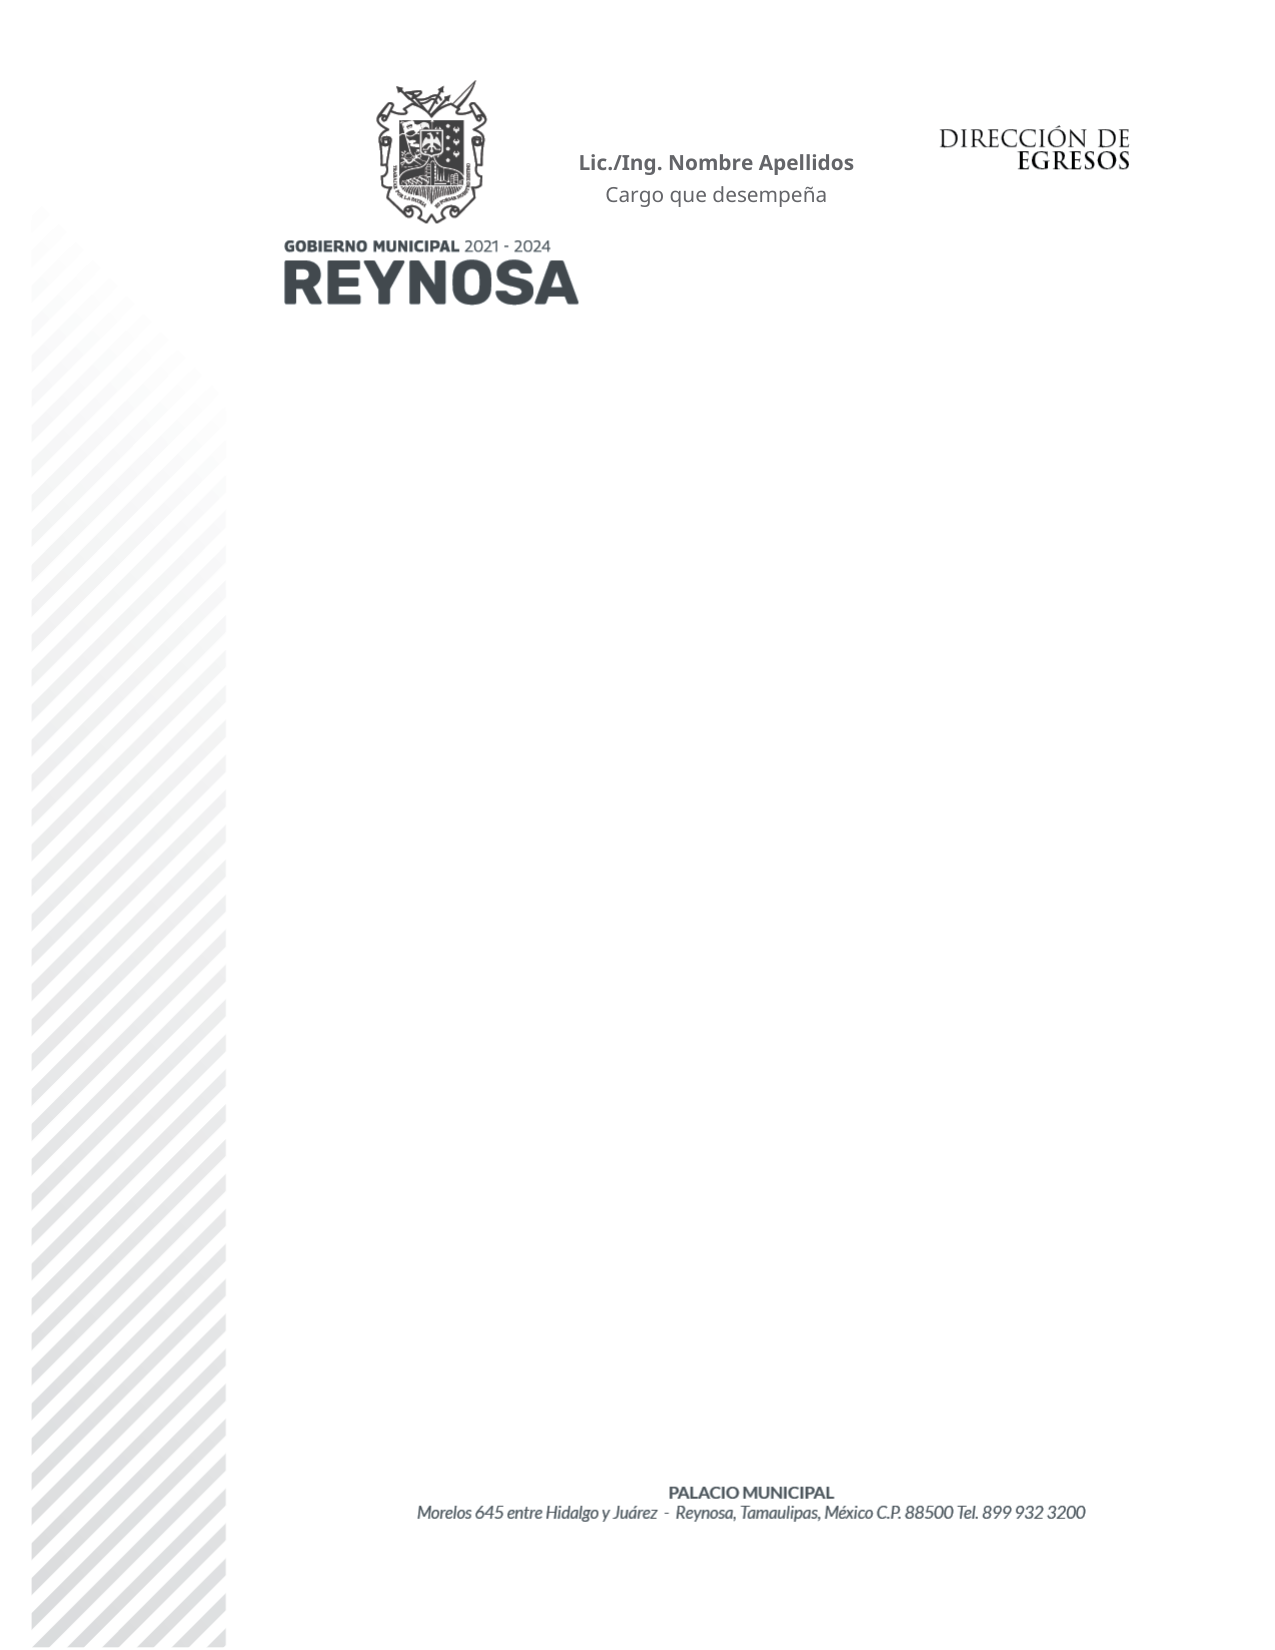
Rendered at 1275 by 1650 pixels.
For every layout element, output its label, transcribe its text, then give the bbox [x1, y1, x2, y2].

text Lic./Ing. Nombre Apellidos [266, 148, 1167, 176]
picture [0, 0, 1275, 1650]
text Cargo que desempeña [266, 180, 1167, 209]
